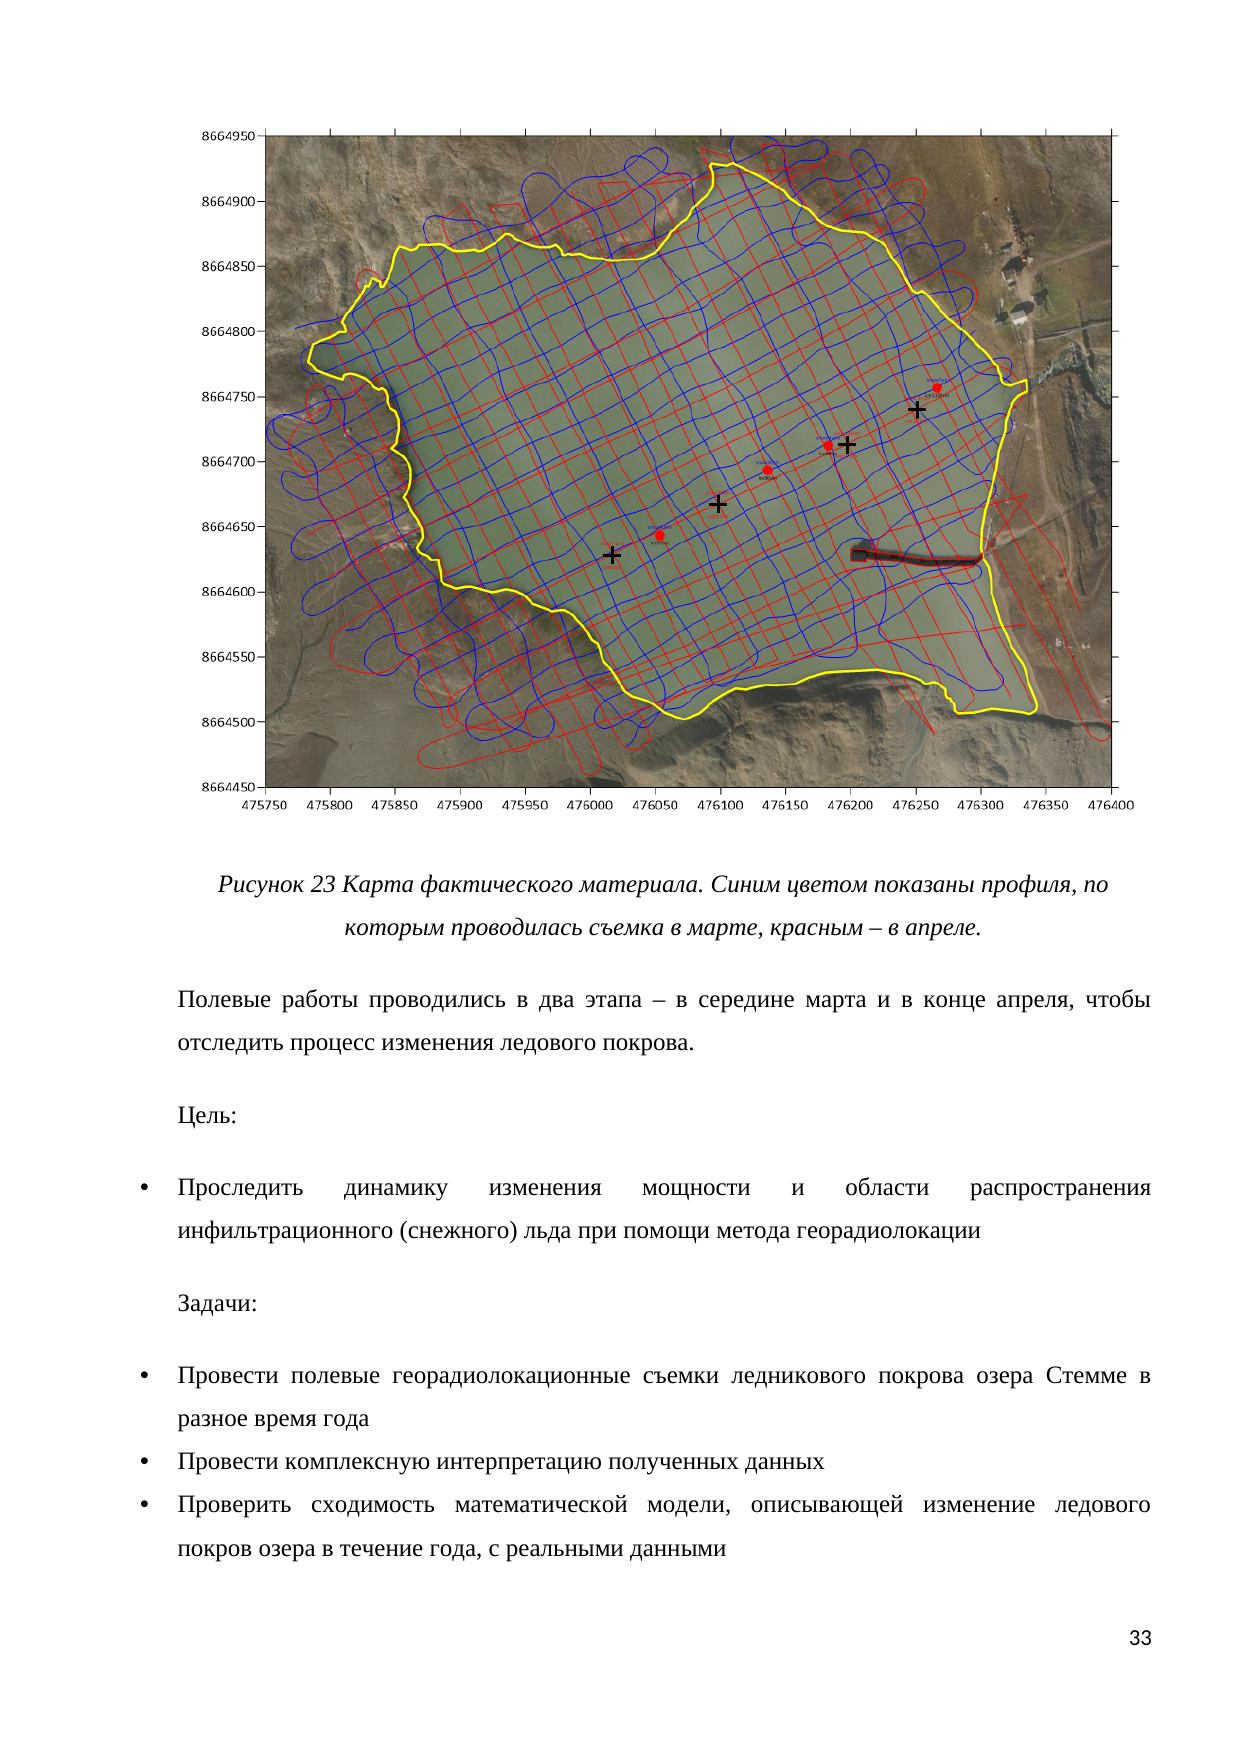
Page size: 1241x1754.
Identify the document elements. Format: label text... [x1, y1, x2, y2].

picture [177, 118, 1152, 826]
list Проследить динамику изменения мощности и области распространения инфильтрационного (снежного) льда при помощи метода георадиолокации [140, 1172, 1152, 1244]
list Провести комплексную интерпретацию полученных данных [140, 1446, 1152, 1475]
text Цель: [177, 1100, 1152, 1128]
list Проверить сходимость математической модели, описывающей изменение ледового покров озера в течение года, с реальными данными [140, 1489, 1152, 1561]
list Провести полевые георадиолокационные съемки ледникового покрова озера Стемме в разное время года [140, 1360, 1152, 1432]
text Задачи: [177, 1288, 1152, 1316]
text Полевые работы проводились в два этапа – в середине марта и в конце апреля, чтобы отследить процесс изменения ледового покрова. [177, 984, 1152, 1056]
